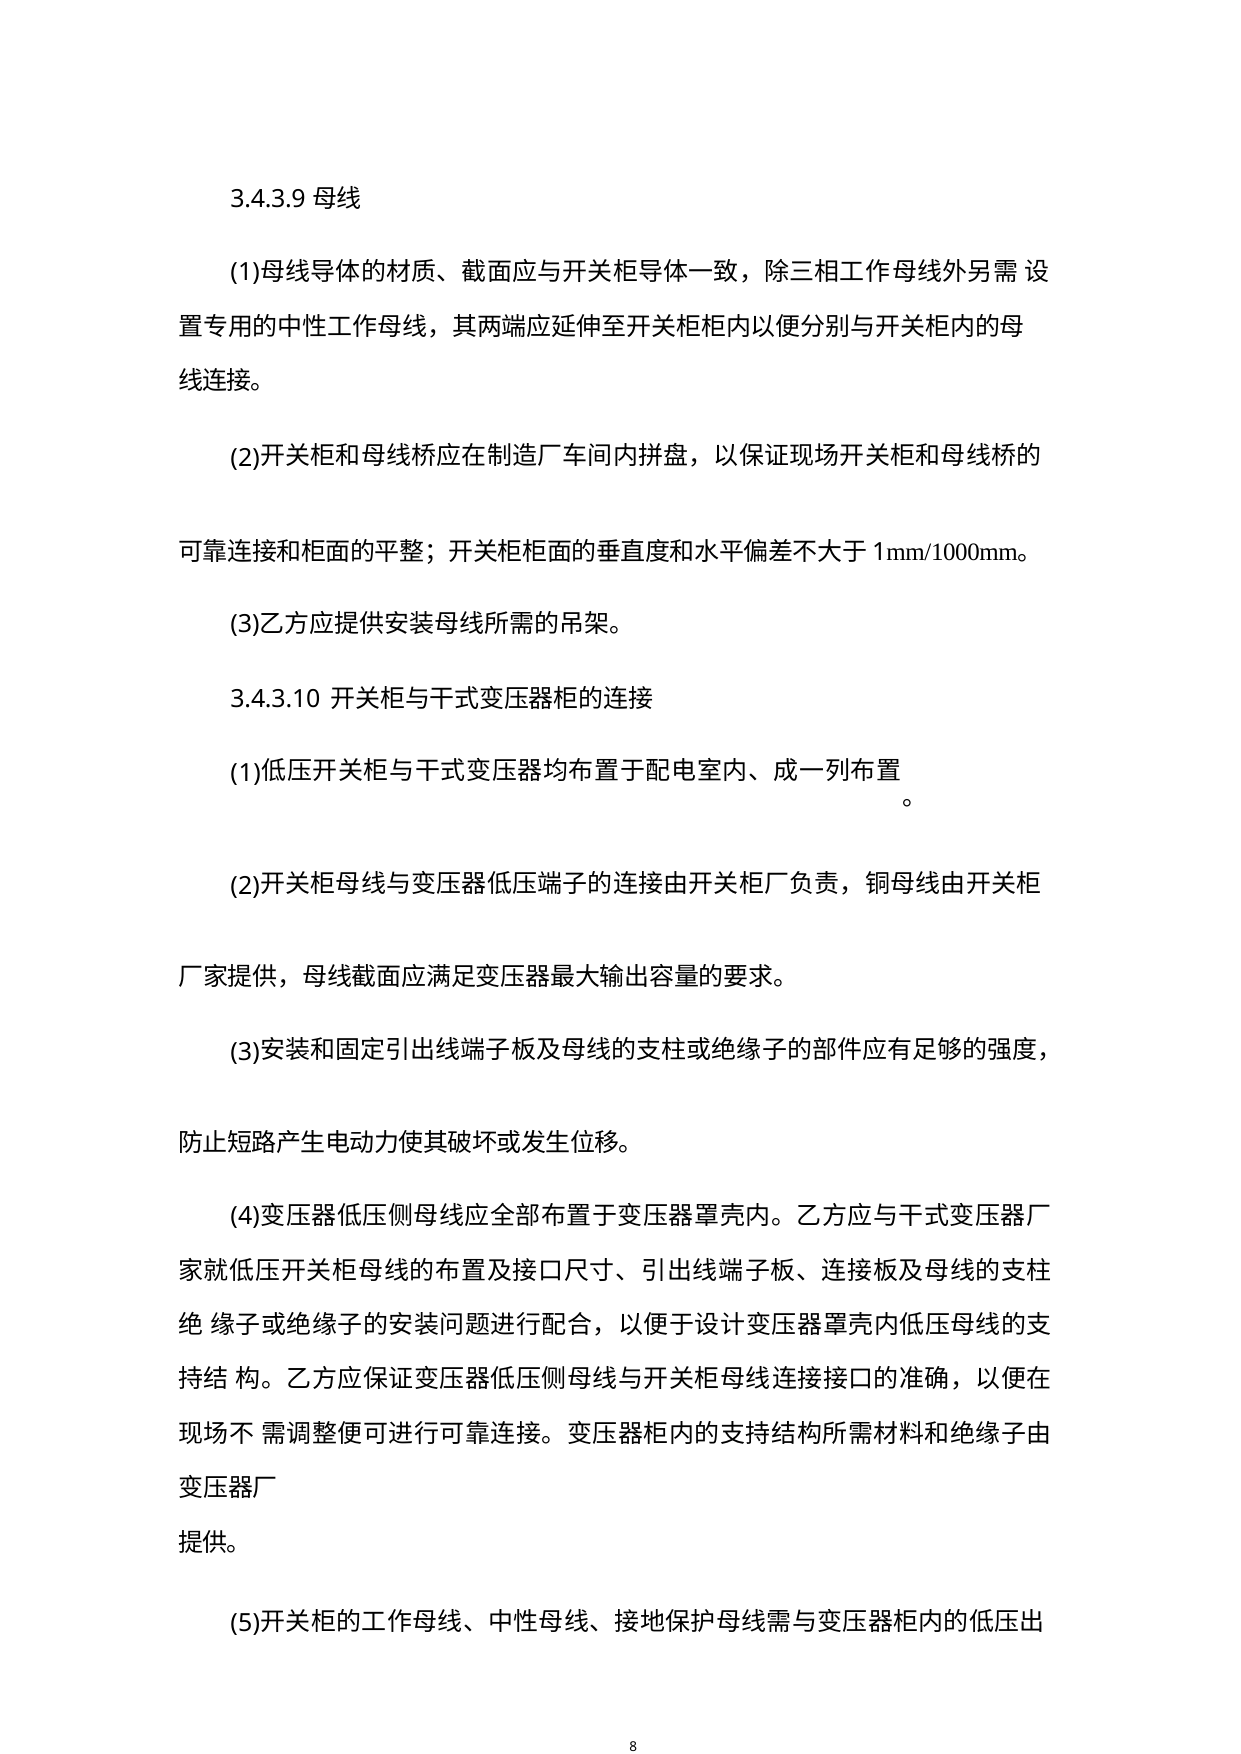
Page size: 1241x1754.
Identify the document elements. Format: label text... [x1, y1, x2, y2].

text (2)开关柜母线与变压器低压端子的连接由开关柜厂负责，铜母线由开关柜 [230, 864, 1105, 926]
text (1)低压开关柜与干式变压器均布置于配电室内、成一列布置。 [230, 751, 1105, 813]
text (1)母线导体的材质、截面应与开关柜导体一致，除三相工作母线外另需 设置专用的中性工作母线，其两端应延伸至开关柜柜内以便分别与开关柜内的母 [178, 252, 1049, 342]
text 3.4.3.9 母线 [230, 178, 1105, 214]
text 线连接。 [178, 360, 1105, 397]
text (4)变压器低压侧母线应全部布置于变压器罩壳内。乙方应与干式变压器厂 家就低压开关柜母线的布置及接口尺寸、引出线端子板、连接板及母线的支柱绝 缘子或绝缘子的安装问题进行配合，以便于设计变压器罩壳内低压母线的支持结 构。乙方应保证变压器低压侧母线与开关柜母线连接接口的准确，以便在现场不 需调整便可进行可靠连接。变压器柜内的支持结构所需材料和绝缘子由变压器厂 [178, 1196, 1052, 1504]
text (2)开关柜和母线桥应在制造厂车间内拼盘，以保证现场开关柜和母线桥的 [230, 436, 1105, 499]
text 防止短路产生电动力使其破坏或发生位移。 [178, 1122, 1105, 1158]
text (5)开关柜的工作母线、中性母线、接地保护母线需与变压器柜内的低压出 [230, 1601, 1105, 1663]
text (3)安装和固定引出线端子板及母线的支柱或绝缘子的部件应有足够的强度， [230, 1029, 1105, 1091]
text 厂家提供，母线截面应满足变压器最大输出容量的要求。 [178, 957, 1105, 993]
text 提供。 [178, 1522, 1105, 1558]
text (3)乙方应提供安装母线所需的吊架。 [230, 603, 1105, 639]
text 可靠连接和柜面的平整；开关柜柜面的垂直度和水平偏差不大于1mm/1000mm。 [178, 531, 1105, 567]
text 3.4.3.10 开关柜与干式变压器柜的连接 [230, 678, 1105, 714]
